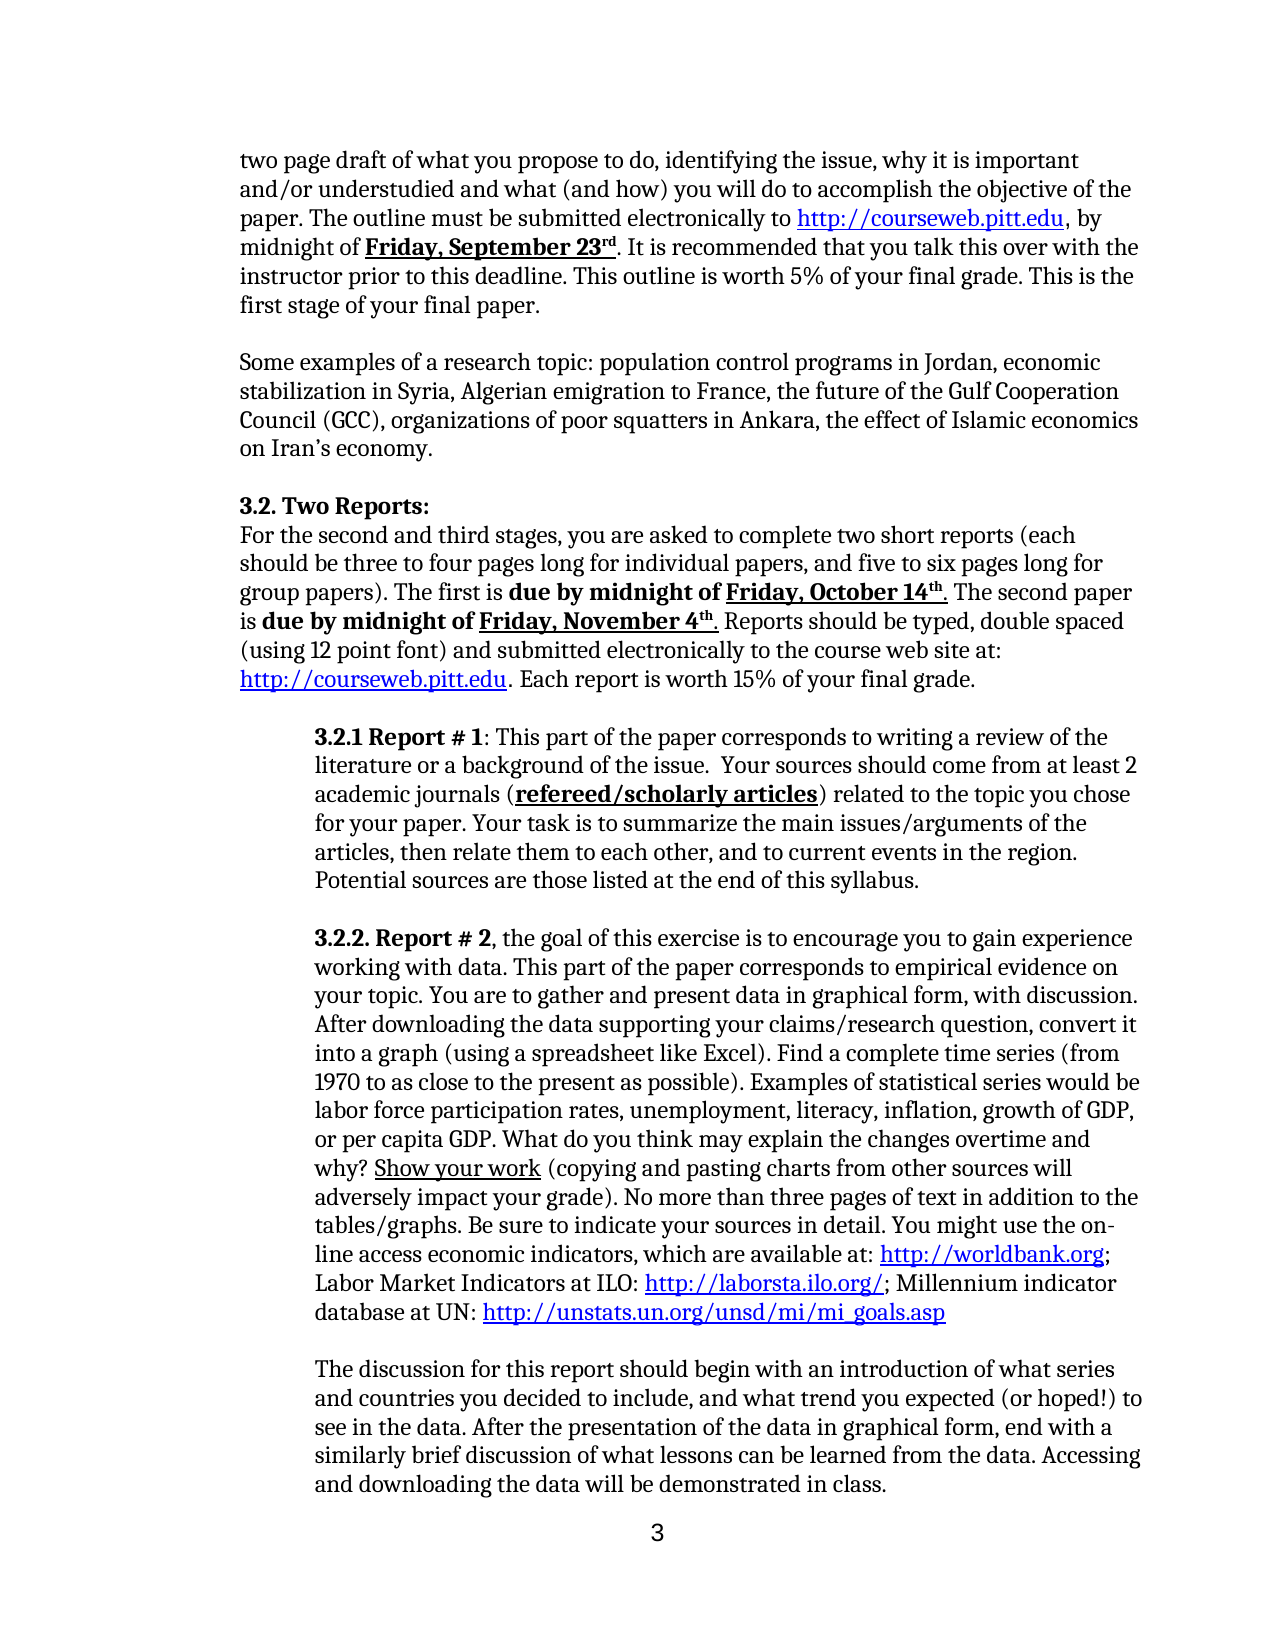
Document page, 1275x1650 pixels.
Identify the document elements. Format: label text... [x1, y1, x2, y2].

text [239, 146, 1150, 319]
text 3.2. Two Reports: [239, 492, 1150, 521]
text The discussion for this report should begin with an introduction of what series and countries you decided to include, and what trend you expected (or hoped!) to see in the data. After the presentation of the data in graphical form, end with a similarly brief discussion of what lessons can be learned from the data. Accessing and downloading the data will be demonstrated in class. [314, 1355, 1150, 1499]
text Some examples of a research topic: population control programs in Jordan, economic stabilization in Syria, Algerian emigration to France, the future of the Gulf Cooperation Council (GCC), organizations of poor squatters in Ankara, the effect of Islamic economics on Iran’s economy. [239, 348, 1150, 463]
text 3.2.2. Report # 2, the goal of this exercise is to encourage you to gain experience working with data. This part of the paper corresponds to empirical evidence on your topic. You are to gather and present data in graphical form, with discussion. After downloading the data supporting your claims/research question, convert it into a graph (using a spreadsheet like Excel). Find a complete time series (from 1970 to as close to the present as possible). Examples of statistical series would be labor force participation rates, unemployment, literacy, inflation, growth of GDP, or per capita GDP. What do you think may explain the changes overtime and why? Show your work (copying and pasting charts from other sources will adversely impact your grade). No more than three pages of text in addition to the tables/graphs. Be sure to indicate your sources in detail. You might use the on-line access economic indicators, which are available at: http://worldbank.org; Labor Market Indicators at ILO: http://laborsta.ilo.org/; Millennium indicator database at UN: http://unstats.un.org/unsd/mi/mi_goals.asp [314, 924, 1150, 1326]
text 3.2.1 Report # 1: This part of the paper corresponds to writing a review of the literature or a background of the issue. Your sources should come from at least 2 academic journals (refereed/scholarly articles) related to the topic you chose for your paper. Your task is to summarize the main issues/arguments of the articles, then relate them to each other, and to current events in the region. Potential sources are those listed at the end of this syllabus. [314, 723, 1150, 895]
text For the second and third stages, you are asked to complete two short reports (each should be three to four pages long for individual papers, and five to six pages long for group papers). The first is due by midnight of Friday, October 14th. The second paper is due by midnight of Friday, November 4th. Reports should be typed, double spaced (using 12 point font) and submitted electronically to the course web site at: http://courseweb.pitt.edu. Each report is worth 15% of your final grade. [239, 521, 1150, 694]
